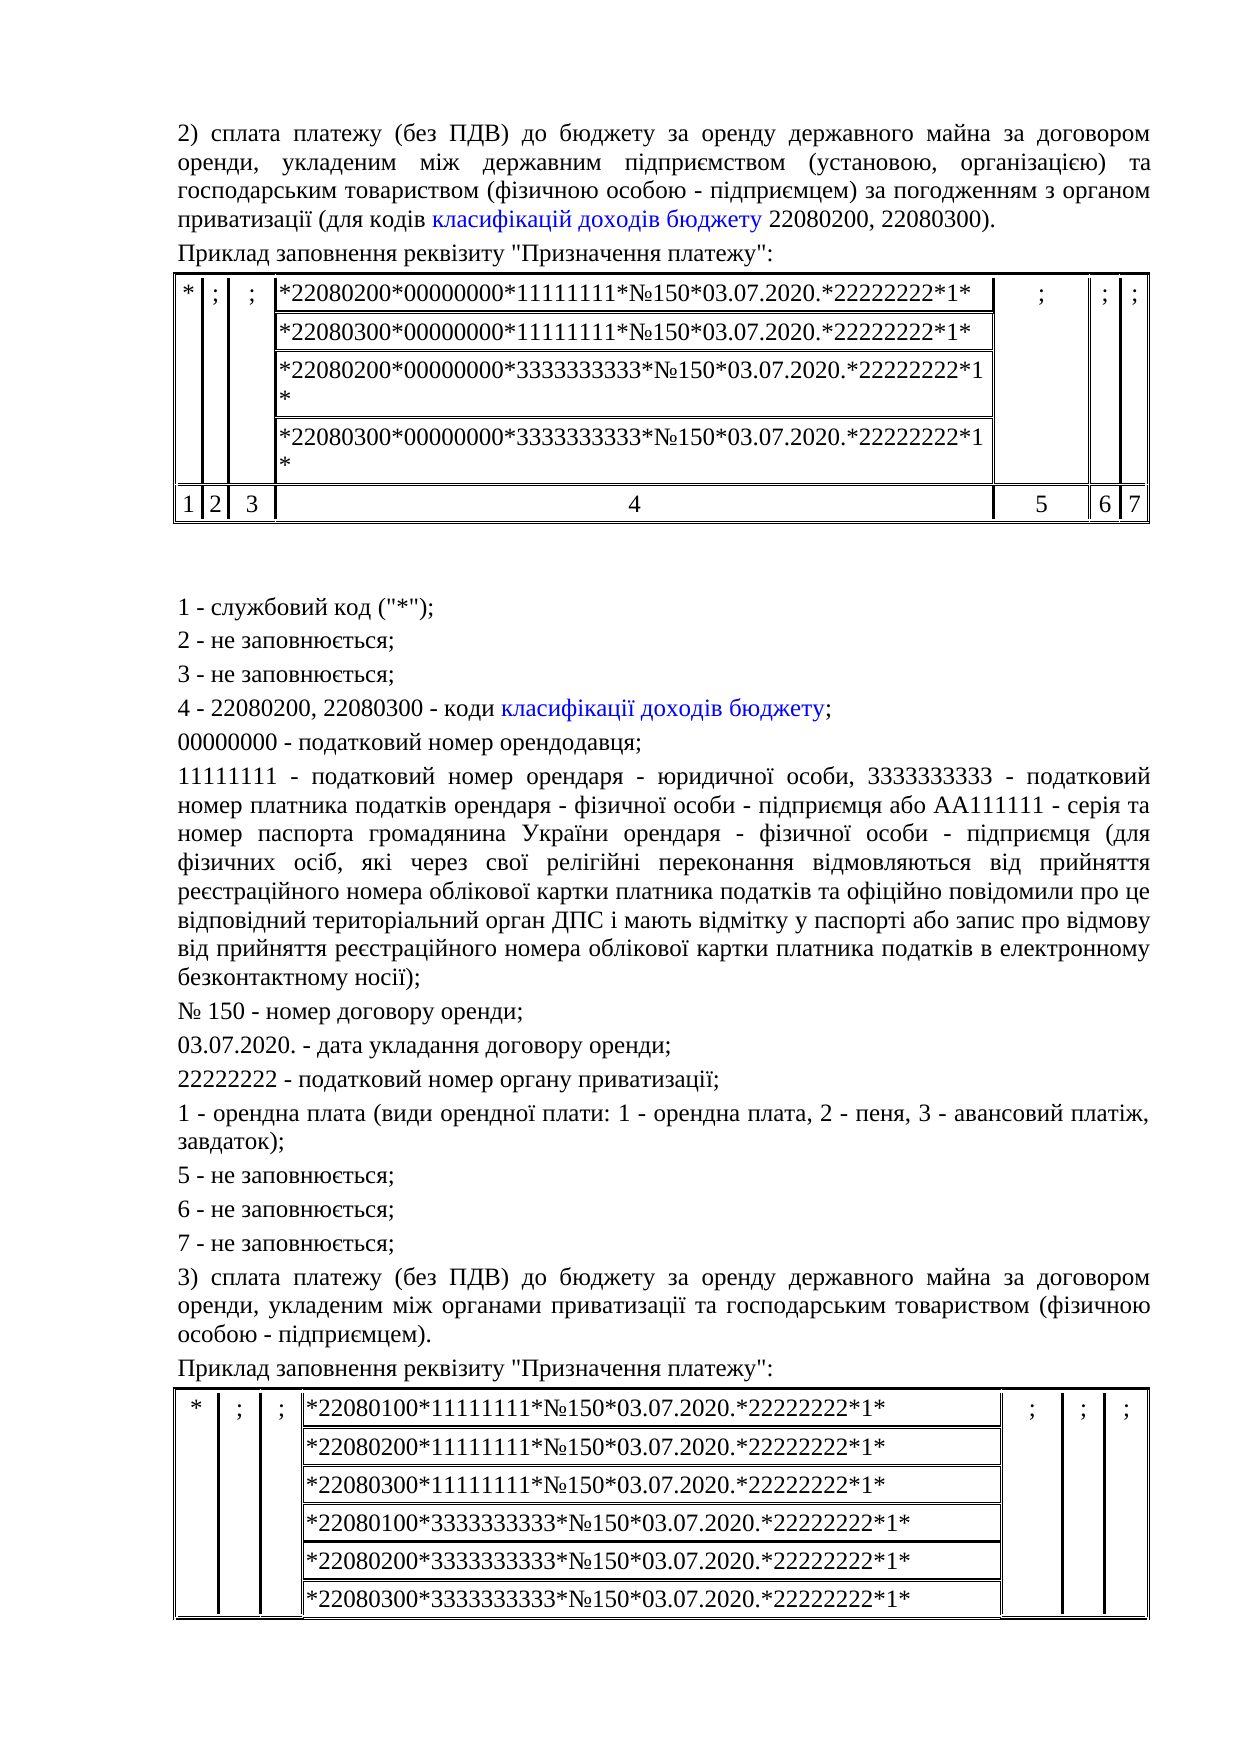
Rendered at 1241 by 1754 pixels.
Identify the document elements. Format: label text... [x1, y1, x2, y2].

text 11111111 - податковий номер орендаря - юридичної особи, 3333333333 - податковий номер платника податків орендаря - фізичної особи - підприємця або АА111111 - серія та номер паспорта громадянина України орендаря - фізичної особи - підприємця (для фізичних осіб, які через свої релігійні переконання відмовляються від прийняття реєстраційного номера облікової картки платника податків та офіційно повідомили про це відповідний територіальний орган ДПС і мають відмітку у паспорті або запис про відмову від прийняття реєстраційного номера облікової картки платника податків в електронному безконтактному носії); [177, 761, 1152, 991]
table_header *22080200*00000000*11111111*№150*03.07.2020.*22222222*1* [275, 275, 993, 310]
text 03.07.2020. - дата укладання договору оренди; [177, 1030, 1152, 1059]
text № 150 - номер договору оренди; [177, 996, 1152, 1025]
table_cell 5 [993, 486, 1089, 521]
table_header ; [1090, 274, 1120, 482]
table_cell *22080300*00000000*11111111*№150*03.07.2020.*22222222*1* [277, 314, 992, 348]
table_header ; [260, 1390, 302, 1616]
table_header ; [218, 1390, 260, 1616]
table_header *22080100*11111111*№150*03.07.2020.*22222222*1* [303, 1390, 1001, 1425]
table_cell 1 [176, 483, 202, 521]
table_header * [176, 275, 202, 482]
text 1 - орендна плата (види орендної плати: 1 - орендна плата, 2 - пеня, 3 - авансовий платіж, завдаток); [177, 1098, 1152, 1155]
text 5 - не заповнюється; [177, 1160, 1152, 1189]
text 3) сплата платежу (без ПДВ) до бюджету за оренду державного майна за договором оренди, укладеним між органами приватизації та господарським товариством (фізичною особою - підприємцем). [177, 1262, 1152, 1348]
text 22222222 - податковий номер органу приватизації; [177, 1064, 1152, 1092]
table_header ; [228, 275, 275, 482]
text 3 - не заповнюється; [177, 659, 1152, 688]
table_cell 7 [1120, 483, 1147, 521]
text 2 - не заповнюється; [177, 626, 1152, 654]
table_header ; [1001, 1390, 1062, 1616]
text 4 - 22080200, 22080300 - коди класифікації доходів бюджету; [177, 693, 1152, 722]
table_header ; [993, 275, 1089, 482]
table_cell *22080200*00000000*3333333333*№150*03.07.2020.*22222222*1* [277, 352, 992, 416]
table_cell *22080300*11111111*№150*03.07.2020.*22222222*1* [304, 1467, 1000, 1502]
table_cell *22080300*00000000*3333333333*№150*03.07.2020.*22222222*1* [277, 419, 992, 482]
text 6 - не заповнюється; [177, 1194, 1152, 1223]
table_cell *22080200*3333333333*№150*03.07.2020.*22222222*1* [304, 1543, 1000, 1578]
table_cell *22080100*3333333333*№150*03.07.2020.*22222222*1* [304, 1505, 1000, 1540]
table_header ; [1104, 1390, 1147, 1616]
table_cell 2 [202, 486, 228, 521]
table_header * [176, 1390, 218, 1616]
table_cell *22080200*11111111*№150*03.07.2020.*22222222*1* [304, 1429, 1000, 1463]
text Приклад заповнення реквізиту "Призначення платежу": [177, 1353, 1152, 1382]
text 1 - службовий код ("*"); [177, 592, 1152, 620]
table_header ; [1120, 275, 1147, 482]
table_cell *22080300*3333333333*№150*03.07.2020.*22222222*1* [303, 1582, 1001, 1616]
table_cell 3 [228, 486, 275, 521]
text Приклад заповнення реквізиту "Призначення платежу": [177, 238, 1152, 267]
text 00000000 - податковий номер орендодавця; [177, 727, 1152, 756]
table_header ; [202, 275, 228, 482]
table_cell 4 [275, 486, 993, 521]
table_cell 6 [1090, 486, 1120, 521]
table_header ; [1062, 1390, 1104, 1616]
text 7 - не заповнюється; [177, 1228, 1152, 1257]
text 2) сплата платежу (без ПДВ) до бюджету за оренду державного майна за договором оренди, укладеним між державним підприємством (установою, організацією) та господарським товариством (фізичною особою - підприємцем) за погодженням з органом приватизації (для кодів класифікацій доходів бюджету 22080200, 22080300). [177, 118, 1152, 233]
